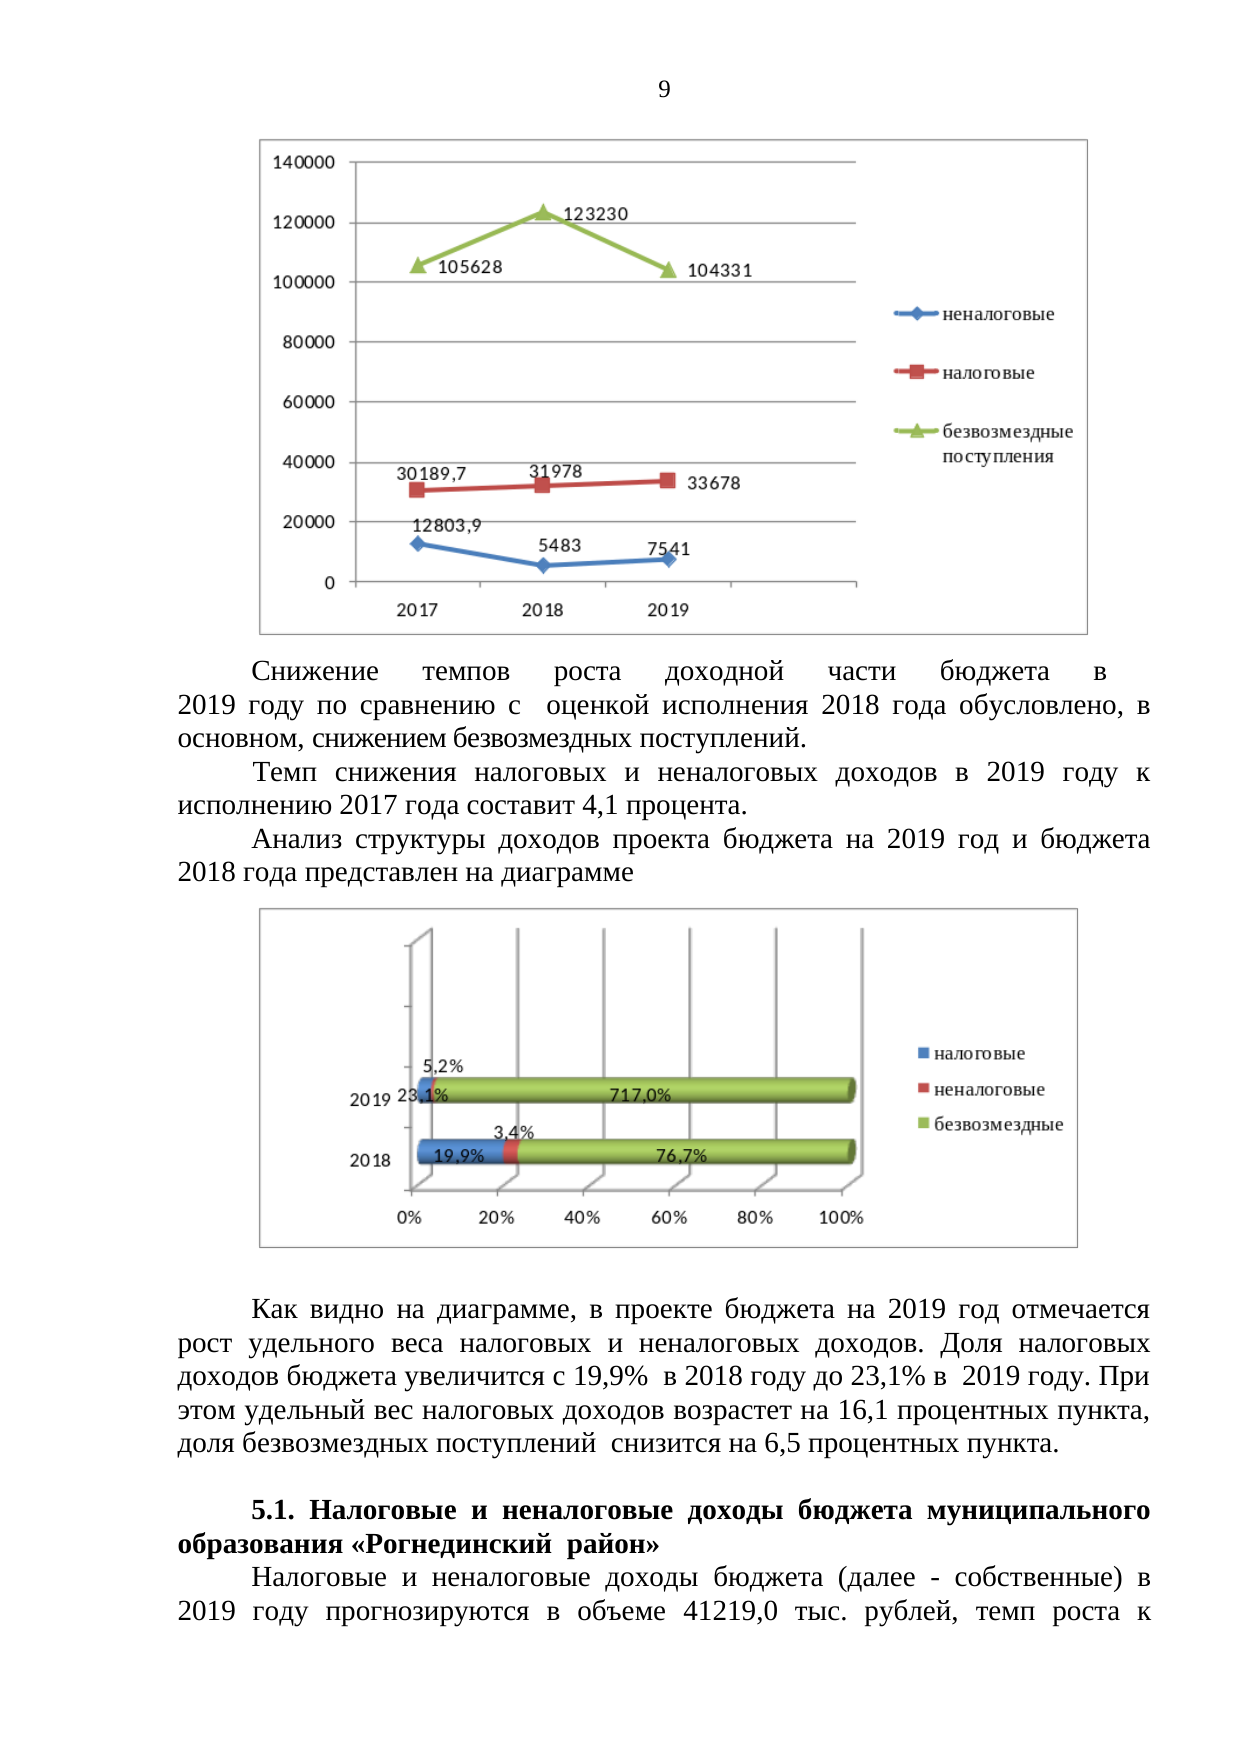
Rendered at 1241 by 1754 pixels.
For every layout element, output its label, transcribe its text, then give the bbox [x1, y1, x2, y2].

text Темп снижения налоговых и неналоговых доходов в 2019 году к исполнению 2017 года составит 4,1 процента. [177, 754, 1152, 821]
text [177, 1559, 1152, 1627]
text Как видно на диаграмме, в проекте бюджета на 2019 год отмечается рост удельного веса налоговых и неналоговых доходов. Доля налоговых доходов бюджета увеличится с 19,9% в 2018 году до 23,1% в 2019 году. При этом удельный вес налоговых доходов возрастет на 16,1 процентных пункта, доля безвозмездных поступлений снизится на 6,5 процентных пункта. [177, 1291, 1152, 1459]
text Анализ структуры доходов проекта бюджета на 2019 год и бюджета 2018 года представлен на диаграмме [177, 821, 1152, 888]
text Снижение темпов роста доходной части бюджета в 2019 году по сравнению с оценкой исполнения 2018 года обусловлено, в основном, снижением безвозмездных поступлений. [177, 653, 1152, 754]
text 5.1. Налоговые и неналоговые доходы бюджета муниципального образования «Рогнединский район» [177, 1492, 1152, 1559]
